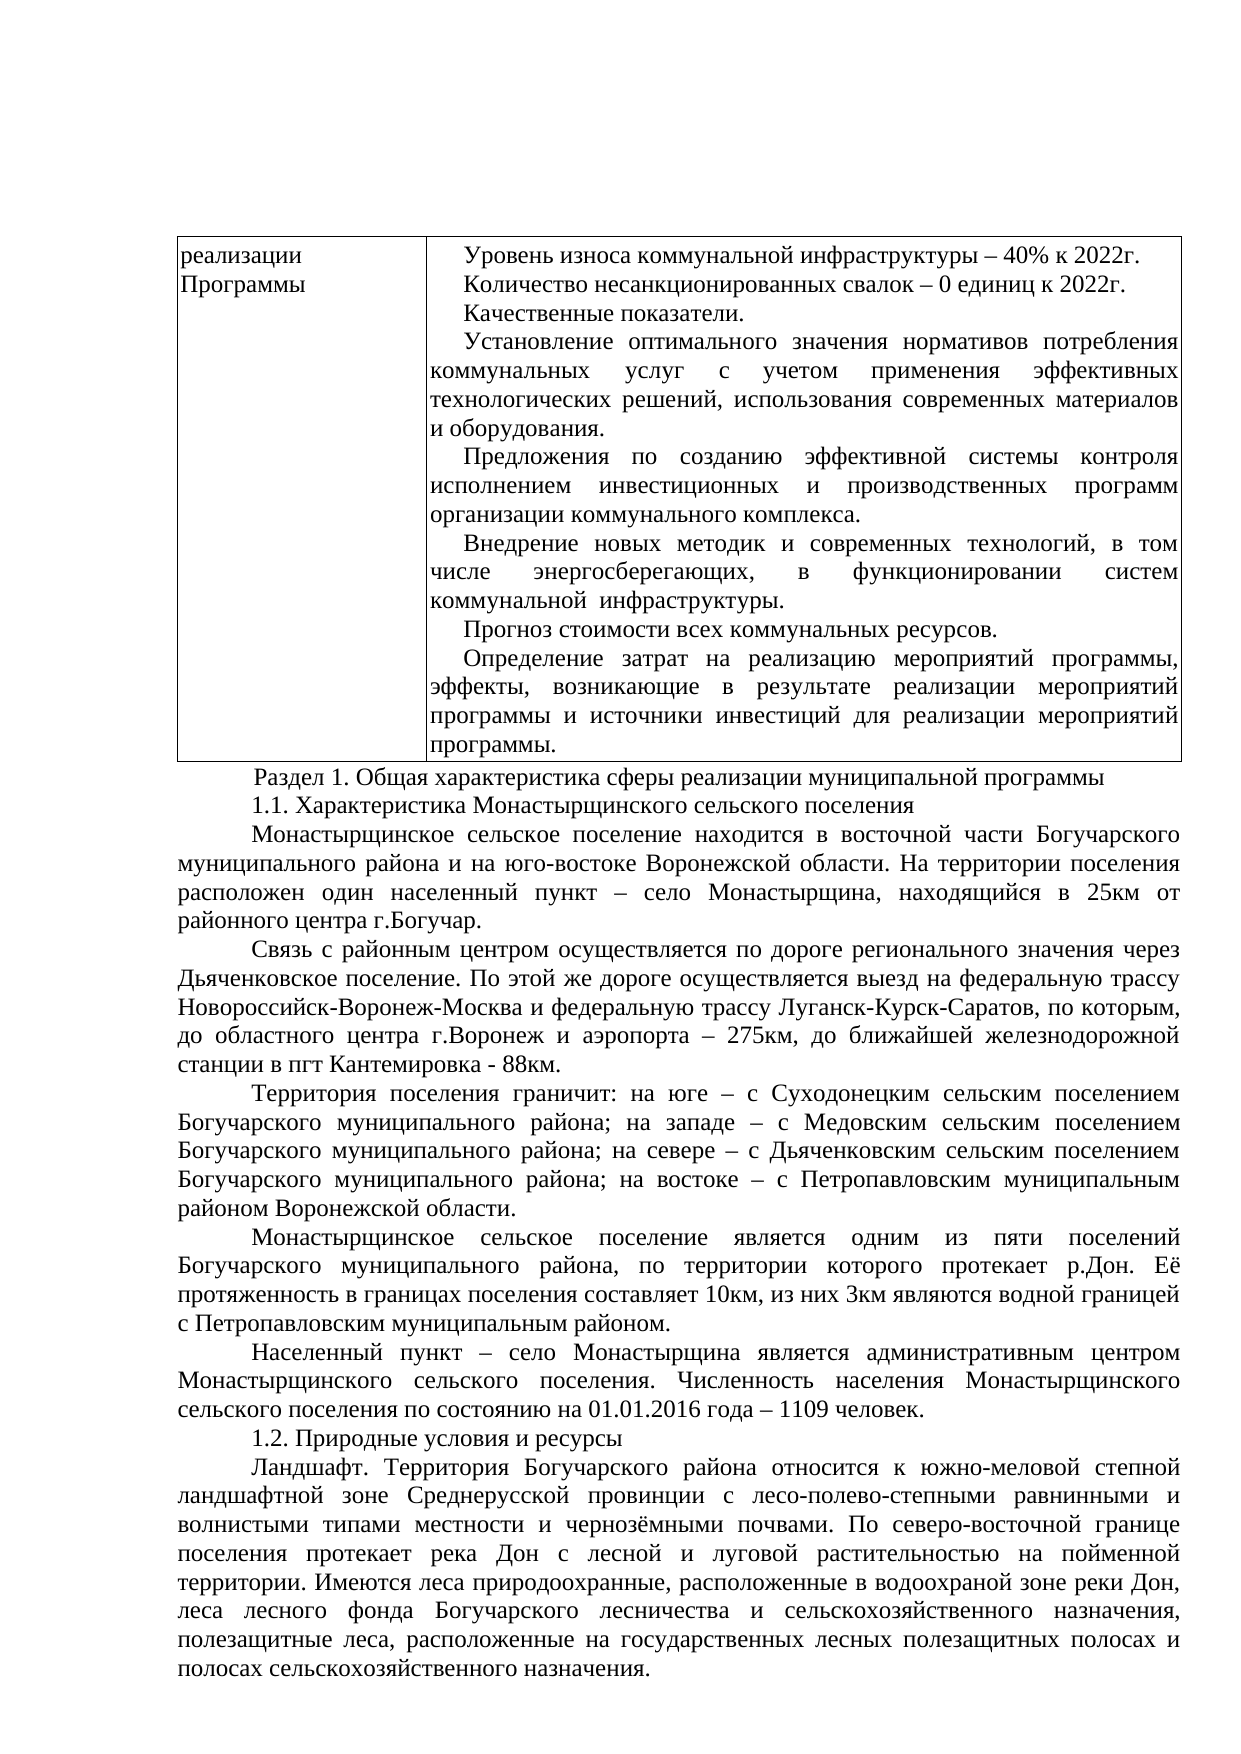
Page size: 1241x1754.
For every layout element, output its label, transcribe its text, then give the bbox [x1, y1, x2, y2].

text 1.2. Природные условия и ресурсы [177, 1423, 1181, 1452]
text Монастырщинское сельское поселение находится в восточной части Богучарского муниципального района и на юго-востоке Воронежской области. На территории поселения расположен один населенный пункт – село Монастырщина, находящийся в 25км от районного центра г.Богучар. [177, 819, 1181, 934]
text Монастырщинское сельское поселение является одним из пяти поселений Богучарского муниципального района, по территории которого протекает р.Дон. Её протяженность в границах поселения составляет 10км, из них 3км являются водной границей с Петропавловским муниципальным районом. [177, 1222, 1181, 1337]
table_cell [427, 237, 1181, 761]
text Связь с районным центром осуществляется по дороге регионального значения через Дьяченковское поселение. По этой же дороге осуществляется выезд на федеральную трассу Новороссийск-Воронеж-Москва и федеральную трассу Луганск-Курск-Саратов, по которым, до областного центра г.Воронеж и аэропорта – 275км, до ближайшей железнодорожной станции в пгт Кантемировка - 88км. [177, 934, 1181, 1078]
text Территория поселения граничит: на юге – с Суходонецким сельским поселением Богучарского муниципального района; на западе – с Медовским сельским поселением Богучарского муниципального района; на севере – с Дьяченковским сельским поселением Богучарского муниципального района; на востоке – с Петропавловским муниципальным районом Воронежской области. [177, 1078, 1181, 1222]
text Раздел 1. Общая характеристика сферы реализации муниципальной программы [177, 762, 1181, 790]
text Населенный пункт – село Монастырщина является административным центром Монастырщинского сельского поселения. Численность населения Монастырщинского сельского поселения по состоянию на 01.01.2016 года – 1109 человек. [177, 1337, 1181, 1423]
text Ландшафт. Территория Богучарского района относится к южно-меловой степной ландшафтной зоне Среднерусской провинции с лесо-полево-степными равнинными и волнистыми типами местности и чернозёмными почвами. По северо-восточной границе поселения протекает река Дон с лесной и луговой растительностью на пойменной территории. Имеются леса природоохранные, расположенные в водоохраной зоне реки Дон, леса лесного фонда Богучарского лесничества и сельскохозяйственного назначения, полезащитные леса, расположенные на государственных лесных полезащитных полосах и полосах сельскохозяйственного назначения. [177, 1452, 1181, 1682]
text 1.1. Характеристика Монастырщинского сельского поселения [177, 790, 1181, 819]
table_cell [178, 237, 426, 761]
